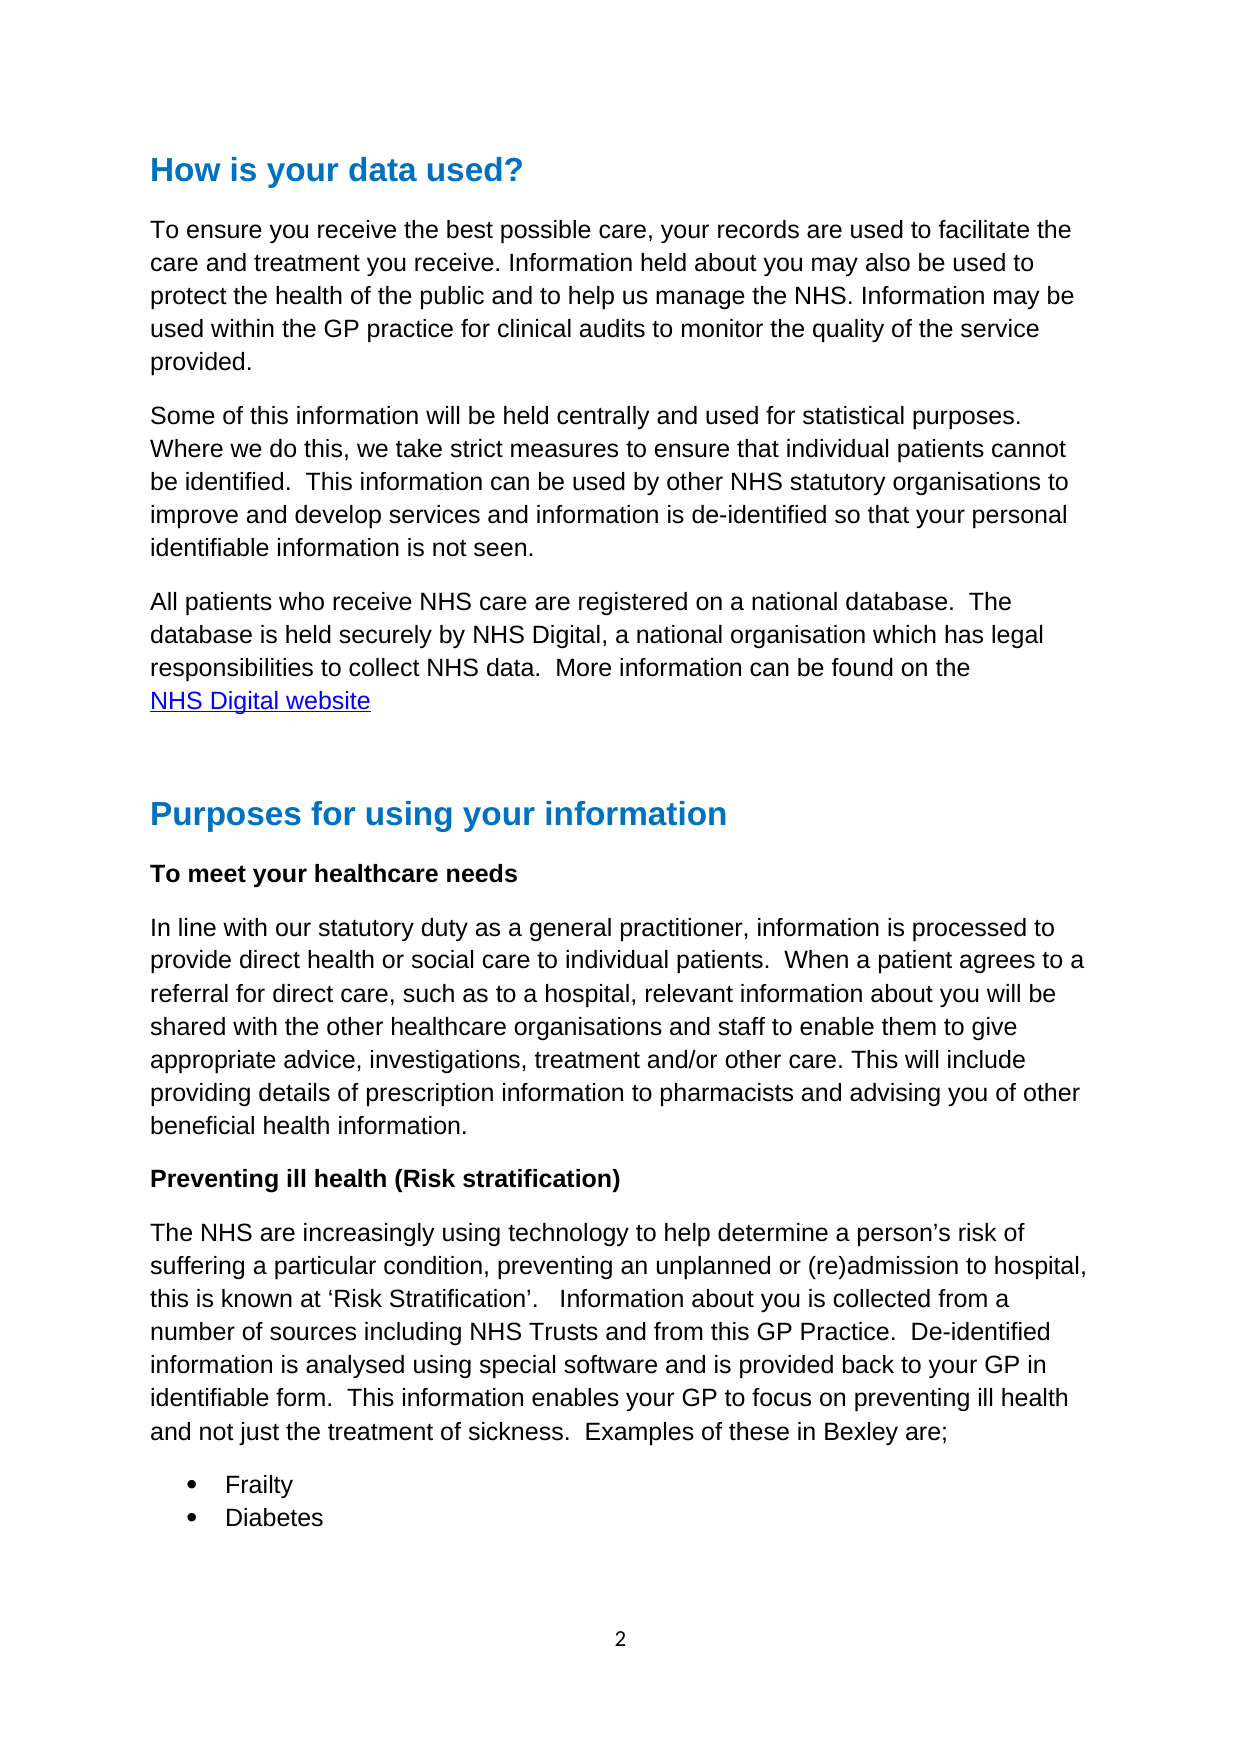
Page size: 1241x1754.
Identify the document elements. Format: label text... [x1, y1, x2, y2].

text Purposes for using your information [150, 794, 1090, 832]
text Some of this information will be held centrally and used for statistical purposes. Where we do this, we take strict measures to ensure that individual patients cannot be identified. This information can be used by other NHS statutory organisations to improve and develop services and information is de-identified so that your personal identifiable information is not seen. [150, 401, 1090, 562]
list Diabetes [187, 1503, 1090, 1532]
list Frailty [187, 1470, 1090, 1499]
text How is your data used? [150, 150, 1090, 188]
text Preventing ill health (Risk stratification) [150, 1164, 1090, 1193]
text To ensure you receive the best possible care, your records are used to facilitate the care and treatment you receive. Information held about you may also be used to protect the health of the public and to help us manage the NHS. Information may be used within the GP practice for clinical audits to monitor the quality of the service provided. [150, 215, 1090, 376]
text To meet your healthcare needs [150, 859, 1090, 887]
text The NHS are increasingly using technology to help determine a person’s risk of suffering a particular condition, preventing an unplanned or (re)admission to hospital, this is known at ‘Risk Stratification’. Information about you is collected from a number of sources including NHS Trusts and from this GP Practice. De-identified information is analysed using special software and is provided back to your GP in identifiable form. This information enables your GP to focus on preventing ill health and not just the treatment of sickness. Examples of these in Bexley are; [150, 1218, 1090, 1445]
text All patients who receive NHS care are registered on a national database. The database is held securely by NHS Digital, a national organisation which has legal responsibilities to collect NHS data. More information can be found on the NHS Digital website [150, 587, 1090, 715]
text In line with our statutory duty as a general practitioner, information is processed to provide direct health or social care to individual patients. When a patient agrees to a referral for direct care, such as to a hospital, relevant information about you will be shared with the other healthcare organisations and staff to enable them to give appropriate advice, investigations, treatment and/or other care. This will include providing details of prescription information to pharmacists and advising you of other beneficial health information. [150, 912, 1090, 1139]
